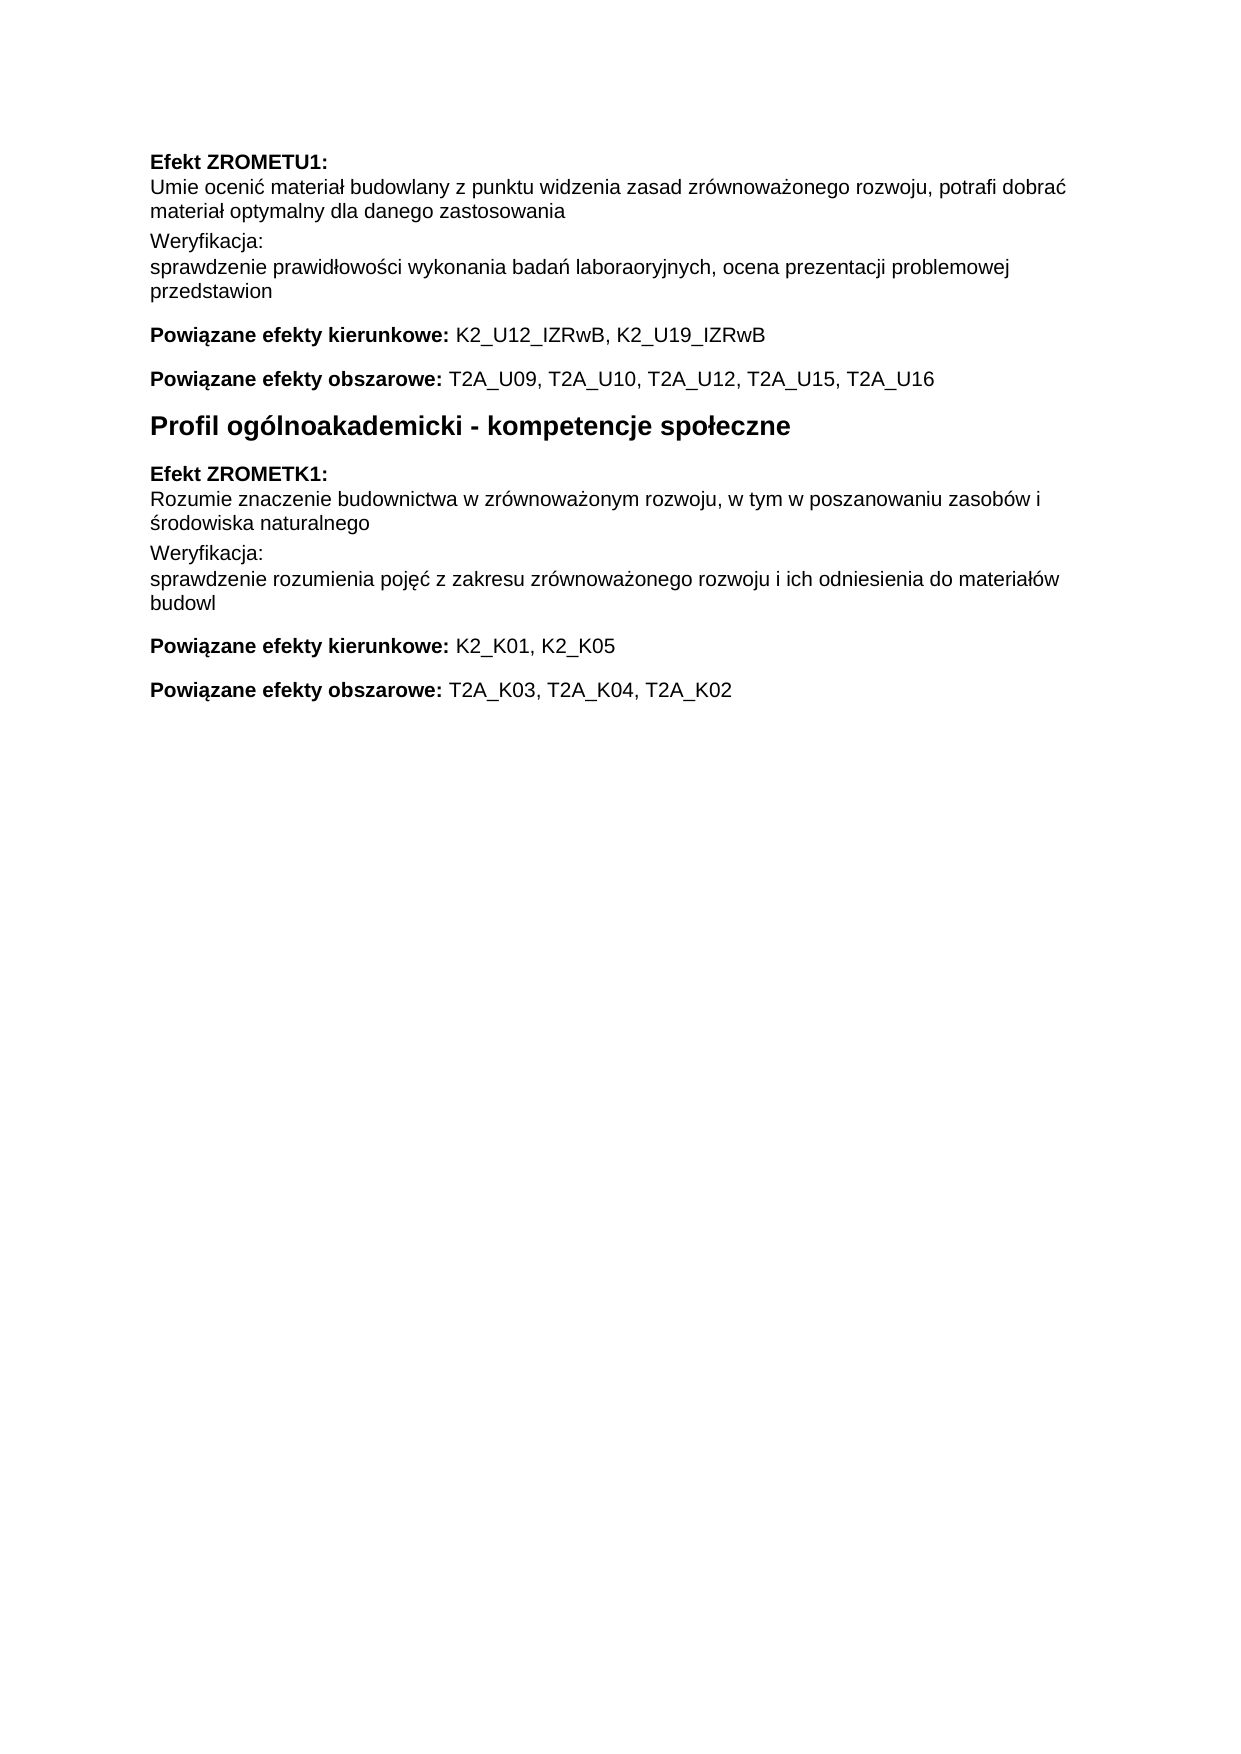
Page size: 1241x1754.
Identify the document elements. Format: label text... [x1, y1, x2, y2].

subtitle Profil ogólnoakademicki - kompetencje społeczne [150, 410, 1090, 442]
text Rozumie znaczenie budownictwa w zrównoważonym rozwoju, w tym w poszanowaniu zasobów i środowiska naturalnego [150, 486, 1090, 534]
text sprawdzenie prawidłowości wykonania badań laboraoryjnych, ocena prezentacji problemowej przedstawion [150, 255, 1090, 303]
text Efekt ZROMETK1: [150, 461, 1090, 485]
text Efekt ZROMETU1: [150, 150, 1090, 174]
text Weryfikacja: [150, 229, 1090, 253]
text Weryfikacja: [150, 541, 1090, 564]
text sprawdzenie rozumienia pojęć z zakresu zrównoważonego rozwoju i ich odniesienia do materiałów budowl [150, 567, 1090, 614]
text Powiązane efekty kierunkowe: K2_U12_IZRwB, K2_U19_IZRwB [150, 323, 1090, 347]
text Powiązane efekty obszarowe: T2A_K03, T2A_K04, T2A_K02 [150, 678, 1090, 702]
text Umie ocenić materiał budowlany z punktu widzenia zasad zrównoważonego rozwoju, potrafi dobrać materiał optymalny dla danego zastosowania [150, 175, 1090, 223]
text Powiązane efekty obszarowe: T2A_U09, T2A_U10, T2A_U12, T2A_U15, T2A_U16 [150, 367, 1090, 391]
text Powiązane efekty kierunkowe: K2_K01, K2_K05 [150, 634, 1090, 658]
